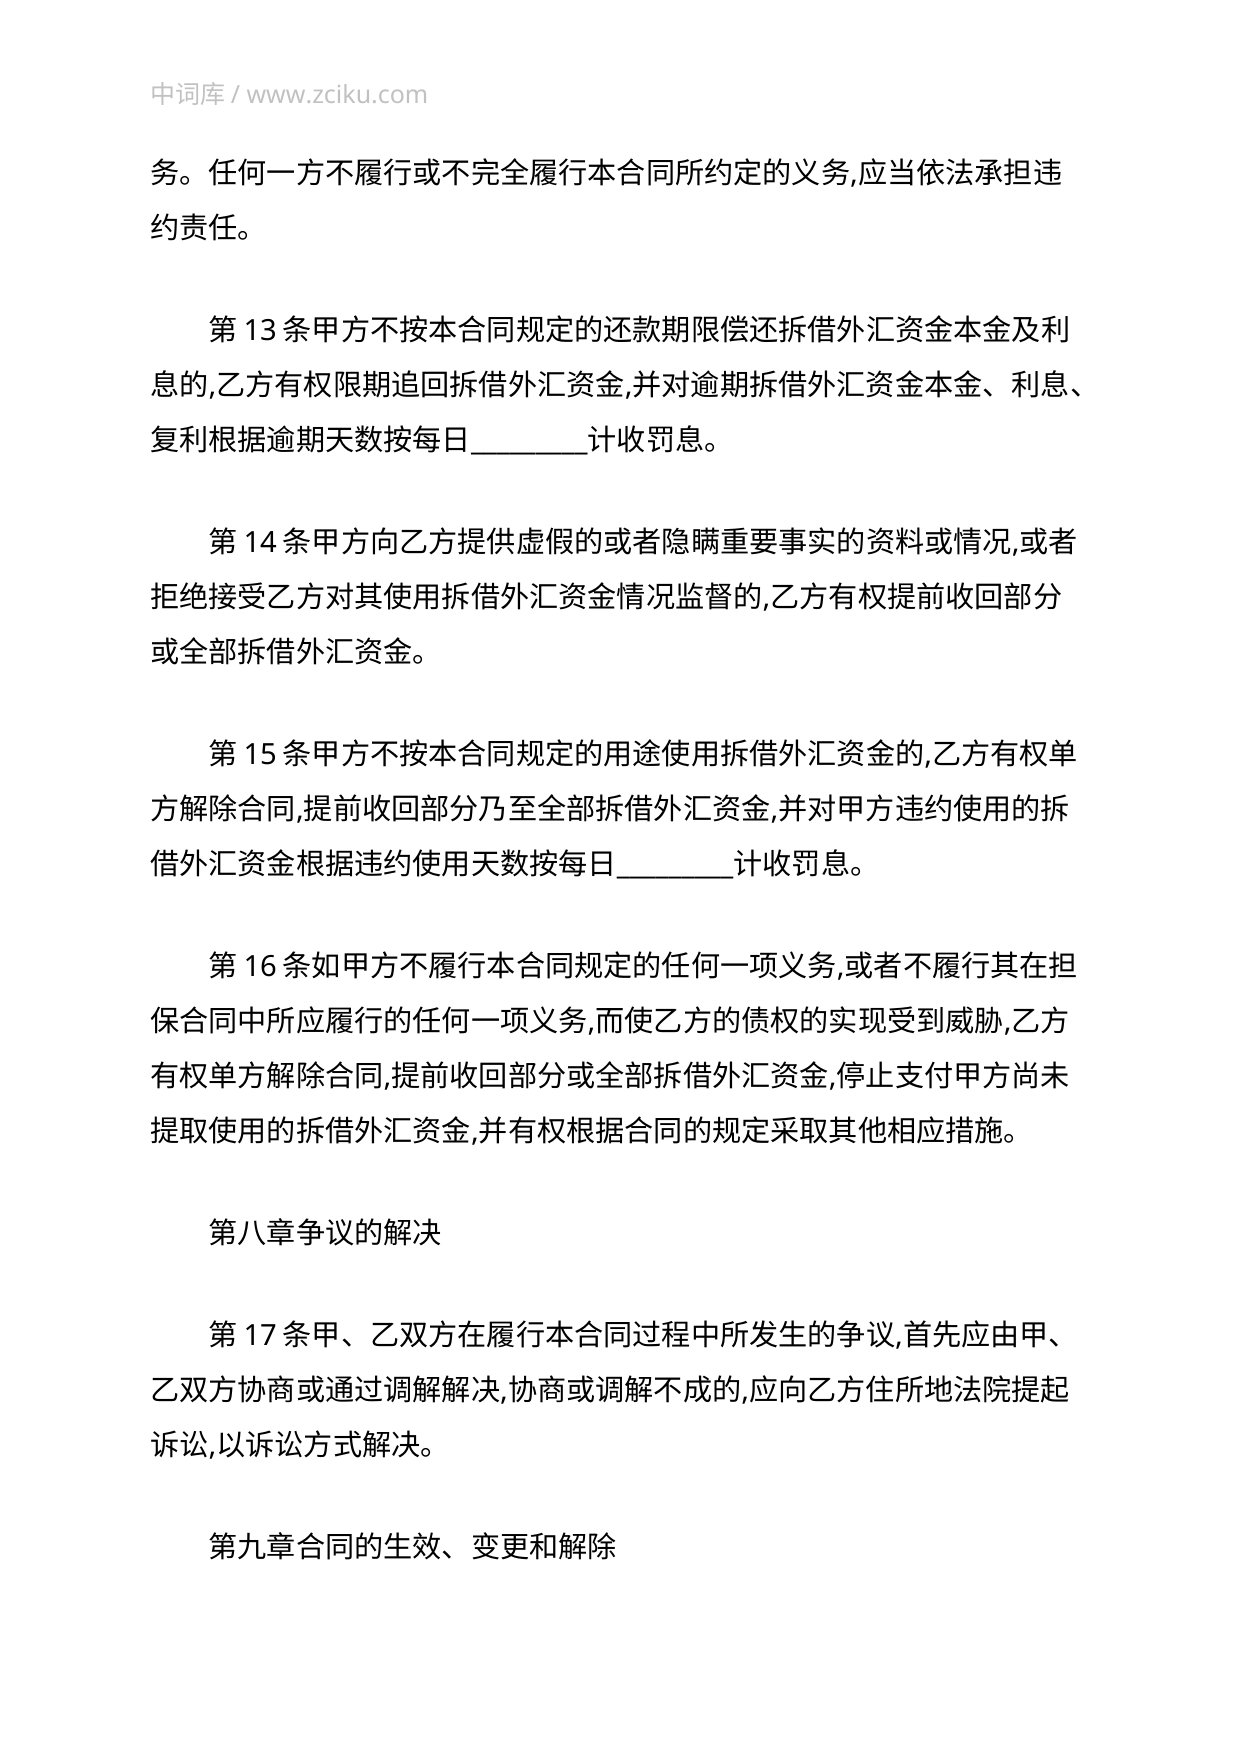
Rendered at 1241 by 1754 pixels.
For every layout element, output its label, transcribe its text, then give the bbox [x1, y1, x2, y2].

text 第14条甲方向乙方提供虚假的或者隐瞒重要事实的资料或情况,或者拒绝接受乙方对其使用拆借外汇资金情况监督的,乙方有权提前收回部分或全部拆借外汇资金。 [150, 519, 1090, 671]
text 第15条甲方不按本合同规定的用途使用拆借外汇资金的,乙方有权单方解除合同,提前收回部分乃至全部拆借外汇资金,并对甲方违约使用的拆借外汇资金根据违约使用天数按每日_________计收罚息。 [150, 731, 1090, 883]
text 第16条如甲方不履行本合同规定的任何一项义务,或者不履行其在担保合同中所应履行的任何一项义务,而使乙方的债权的实现受到威胁,乙方有权单方解除合同,提前收回部分或全部拆借外汇资金,停止支付甲方尚未提取使用的拆借外汇资金,并有权根据合同的规定采取其他相应措施。 [150, 942, 1090, 1150]
text 第九章合同的生效、变更和解除 [150, 1523, 1090, 1566]
text 第13条甲方不按本合同规定的还款期限偿还拆借外汇资金本金及利息的,乙方有权限期追回拆借外汇资金,并对逾期拆借外汇资金本金、利息、复利根据逾期天数按每日_________计收罚息。 [150, 307, 1090, 459]
text 第八章争议的解决 [150, 1209, 1090, 1252]
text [150, 150, 1090, 247]
text 第17条甲、乙双方在履行本合同过程中所发生的争议,首先应由甲、乙双方协商或通过调解解决,协商或调解不成的,应向乙方住所地法院提起诉讼,以诉讼方式解决。 [150, 1311, 1090, 1464]
